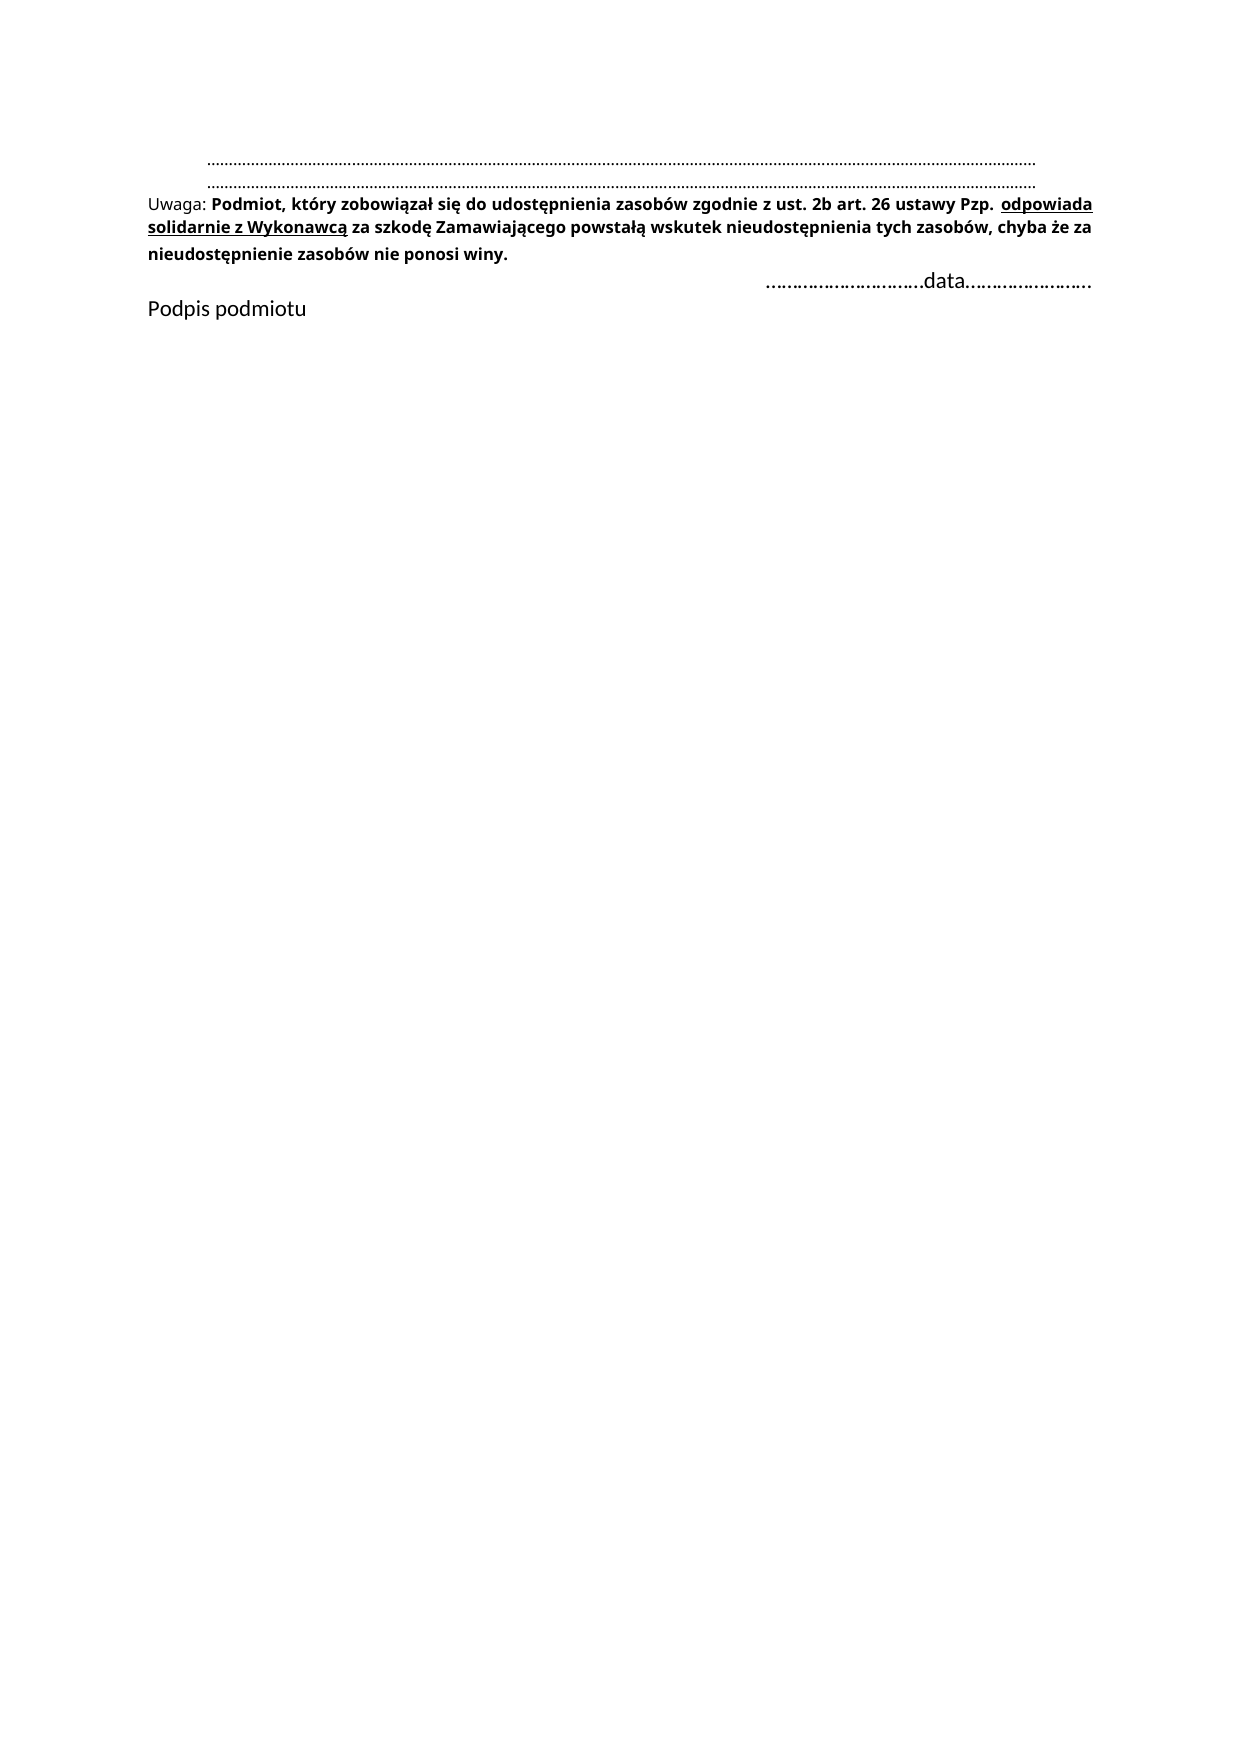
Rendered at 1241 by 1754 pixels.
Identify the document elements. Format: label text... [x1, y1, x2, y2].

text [207, 148, 1093, 170]
text Uwaga: Podmiot, który zobowiązał się do udostępnienia zasobów zgodnie z ust. 2b art. 26 ustawy Pzp. odpowiada solidarnie z Wykonawcą za szkodę Zamawiającego powstałą wskutek nieudostępnienia tych zasobów, chyba że za nieudostępnienie zasobów nie ponosi winy. …………………………data…………………… Podpis podmiotu [148, 193, 1093, 322]
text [207, 170, 1093, 193]
